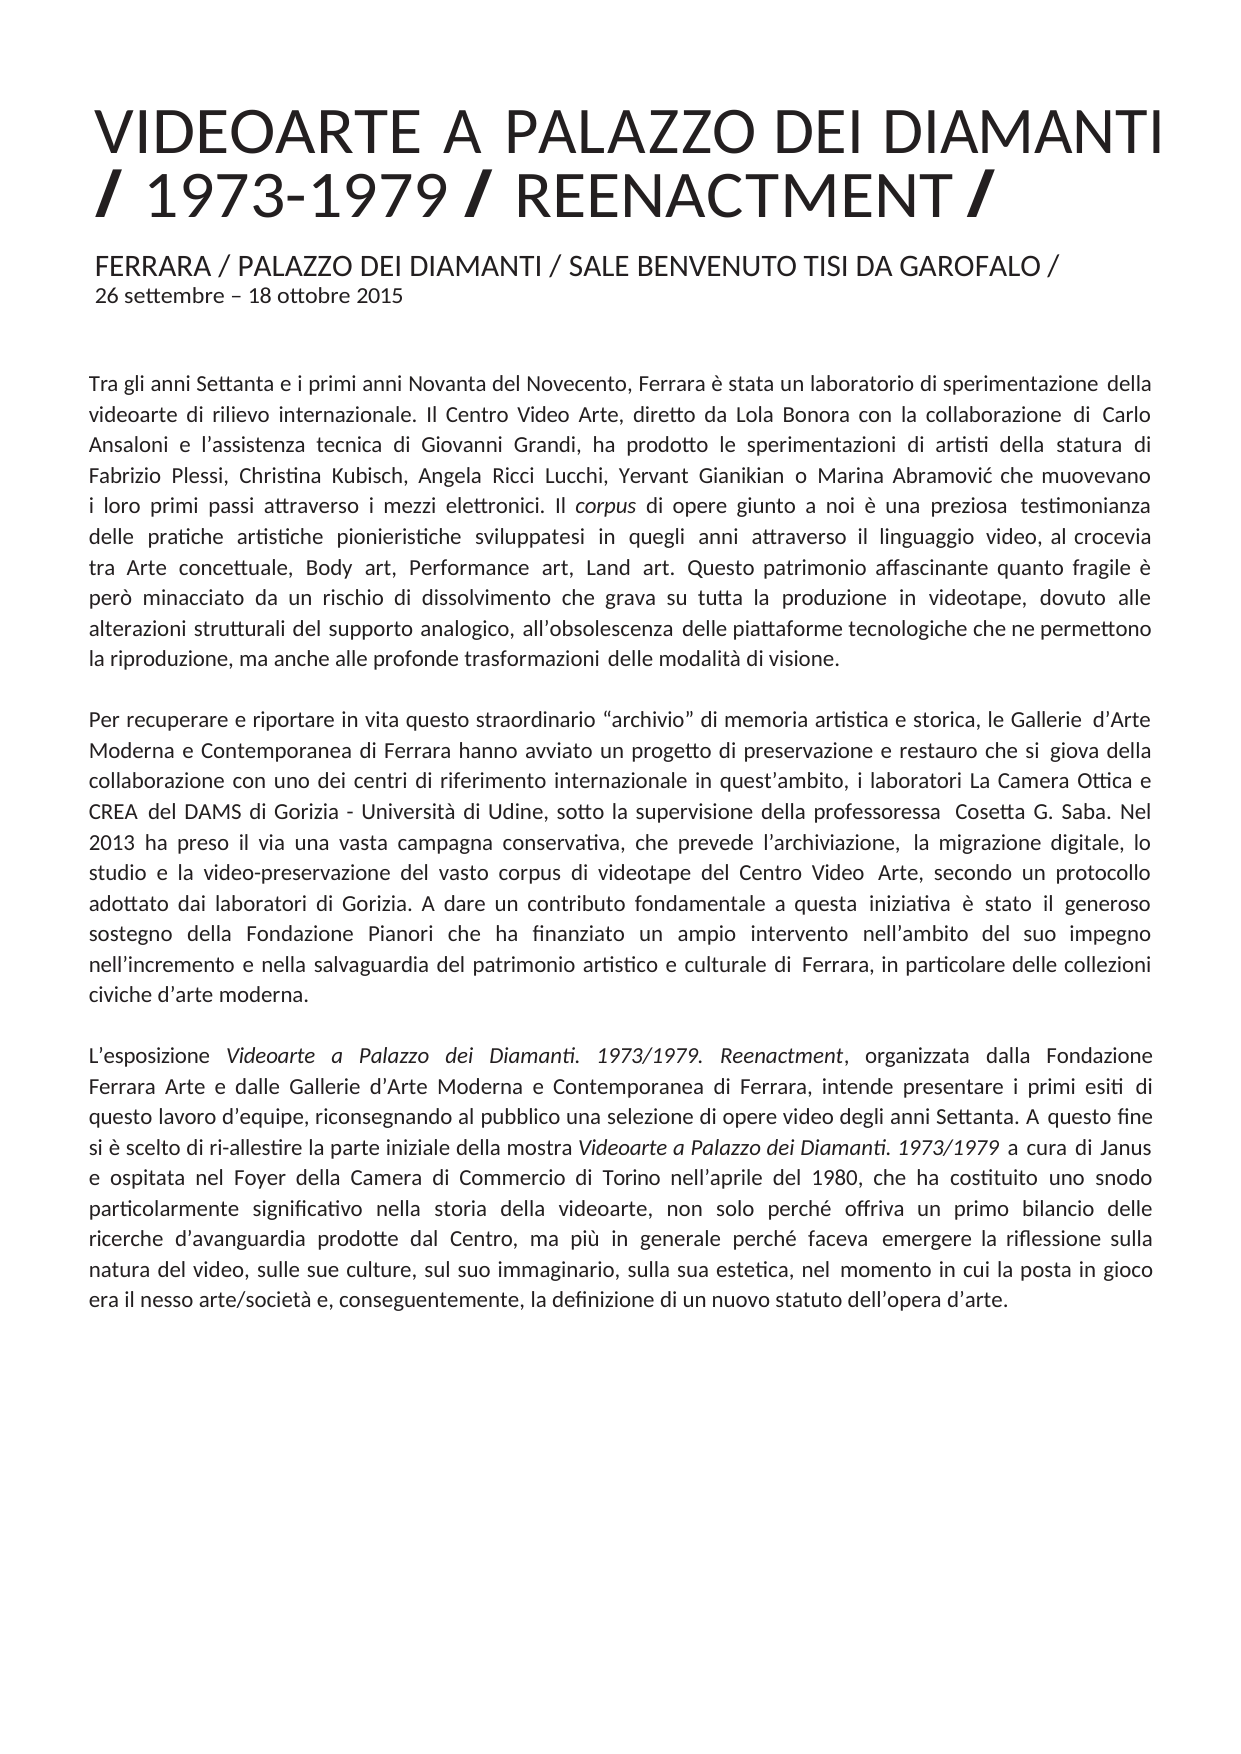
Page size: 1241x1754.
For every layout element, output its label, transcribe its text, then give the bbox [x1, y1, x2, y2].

text FERRARA / PALAZZO DEI DIAMANTI / SALE BENVENUTO TISI DA GAROFALO / [94, 250, 1154, 283]
text 26 settembre – 18 ottobre 2015 [94, 283, 1165, 308]
text Per recuperare e riportare in vita questo straordinario “archivio” di memoria artistica e storica, le Gallerie d’Arte Moderna e Contemporanea di Ferrara hanno avviato un progetto di preservazione e restauro che si giova della collaborazione con uno dei centri di riferimento internazionale in quest’ambito, i laboratori La Camera Ottica e CREA del DAMS di Gorizia - Università di Udine, sotto la supervisione della professoressa Cosetta G. Saba. Nel 2013 ha preso il via una vasta campagna conservativa, che prevede l’archiviazione, la migrazione digitale, lo studio e la video-preservazione del vasto corpus di videotape del Centro Video Arte, secondo un protocollo adottato dai laboratori di Gorizia. A dare un contributo fondamentale a questa iniziativa è stato il generoso sostegno della Fondazione Pianori che ha finanziato un ampio intervento nell’ambito del suo impegno nell’incremento e nella salvaguardia del patrimonio artistico e culturale di Ferrara, in particolare delle collezioni civiche d’arte moderna. [88, 706, 1152, 1008]
text Tra gli anni Settanta e i primi anni Novanta del Novecento, Ferrara è stata un laboratorio di sperimentazione della videoarte di rilievo internazionale. Il Centro Video Arte, diretto da Lola Bonora con la collaborazione di Carlo Ansaloni e l’assistenza tecnica di Giovanni Grandi, ha prodotto le sperimentazioni di artisti della statura di Fabrizio Plessi, Christina Kubisch, Angela Ricci Lucchi, Yervant Gianikian o Marina Abramović che muovevano i loro primi passi attraverso i mezzi elettronici. Il corpus di opere giunto a noi è una preziosa testimonianza delle pratiche artistiche pionieristiche sviluppatesi in quegli anni attraverso il linguaggio video, al crocevia tra Arte concettuale, Body art, Performance art, Land art. Questo patrimonio affascinante quanto fragile è però minacciato da un rischio di dissolvimento che grava su tutta la produzione in videotape, dovuto alle alterazioni strutturali del supporto analogico, all’obsolescenza delle piattaforme tecnologiche che ne permettono la riproduzione, ma anche alle profonde trasformazioni delle modalità di visione. [88, 369, 1152, 672]
text L’esposizione Videoarte a Palazzo dei Diamanti. 1973/1979. Reenactment, organizzata dalla Fondazione Ferrara Arte e dalle Gallerie d’Arte Moderna e Contemporanea di Ferrara, intende presentare i primi esiti di questo lavoro d’equipe, riconsegnando al pubblico una selezione di opere video degli anni Settanta. A questo fine si è scelto di ri-allestire la parte iniziale della mostra Videoarte a Palazzo dei Diamanti. 1973/1979 a cura di Janus e ospitata nel Foyer della Camera di Commercio di Torino nell’aprile del 1980, che ha costituito uno snodo particolarmente significativo nella storia della videoarte, non solo perché offriva un primo bilancio delle ricerche d’avanguardia prodotte dal Centro, ma più in generale perché faceva emergere la riflessione sulla natura del video, sulle sue culture, sul suo immaginario, sulla sua estetica, nel momento in cui la posta in gioco era il nesso arte/società e, conseguentemente, la definizione di un nuovo statuto dell’opera d’arte. [88, 1041, 1153, 1314]
subtitle VIDEOARTE A PALAZZO DEI DIAMANTI / 1973-1979 / REENACTMENT / [94, 102, 1165, 230]
